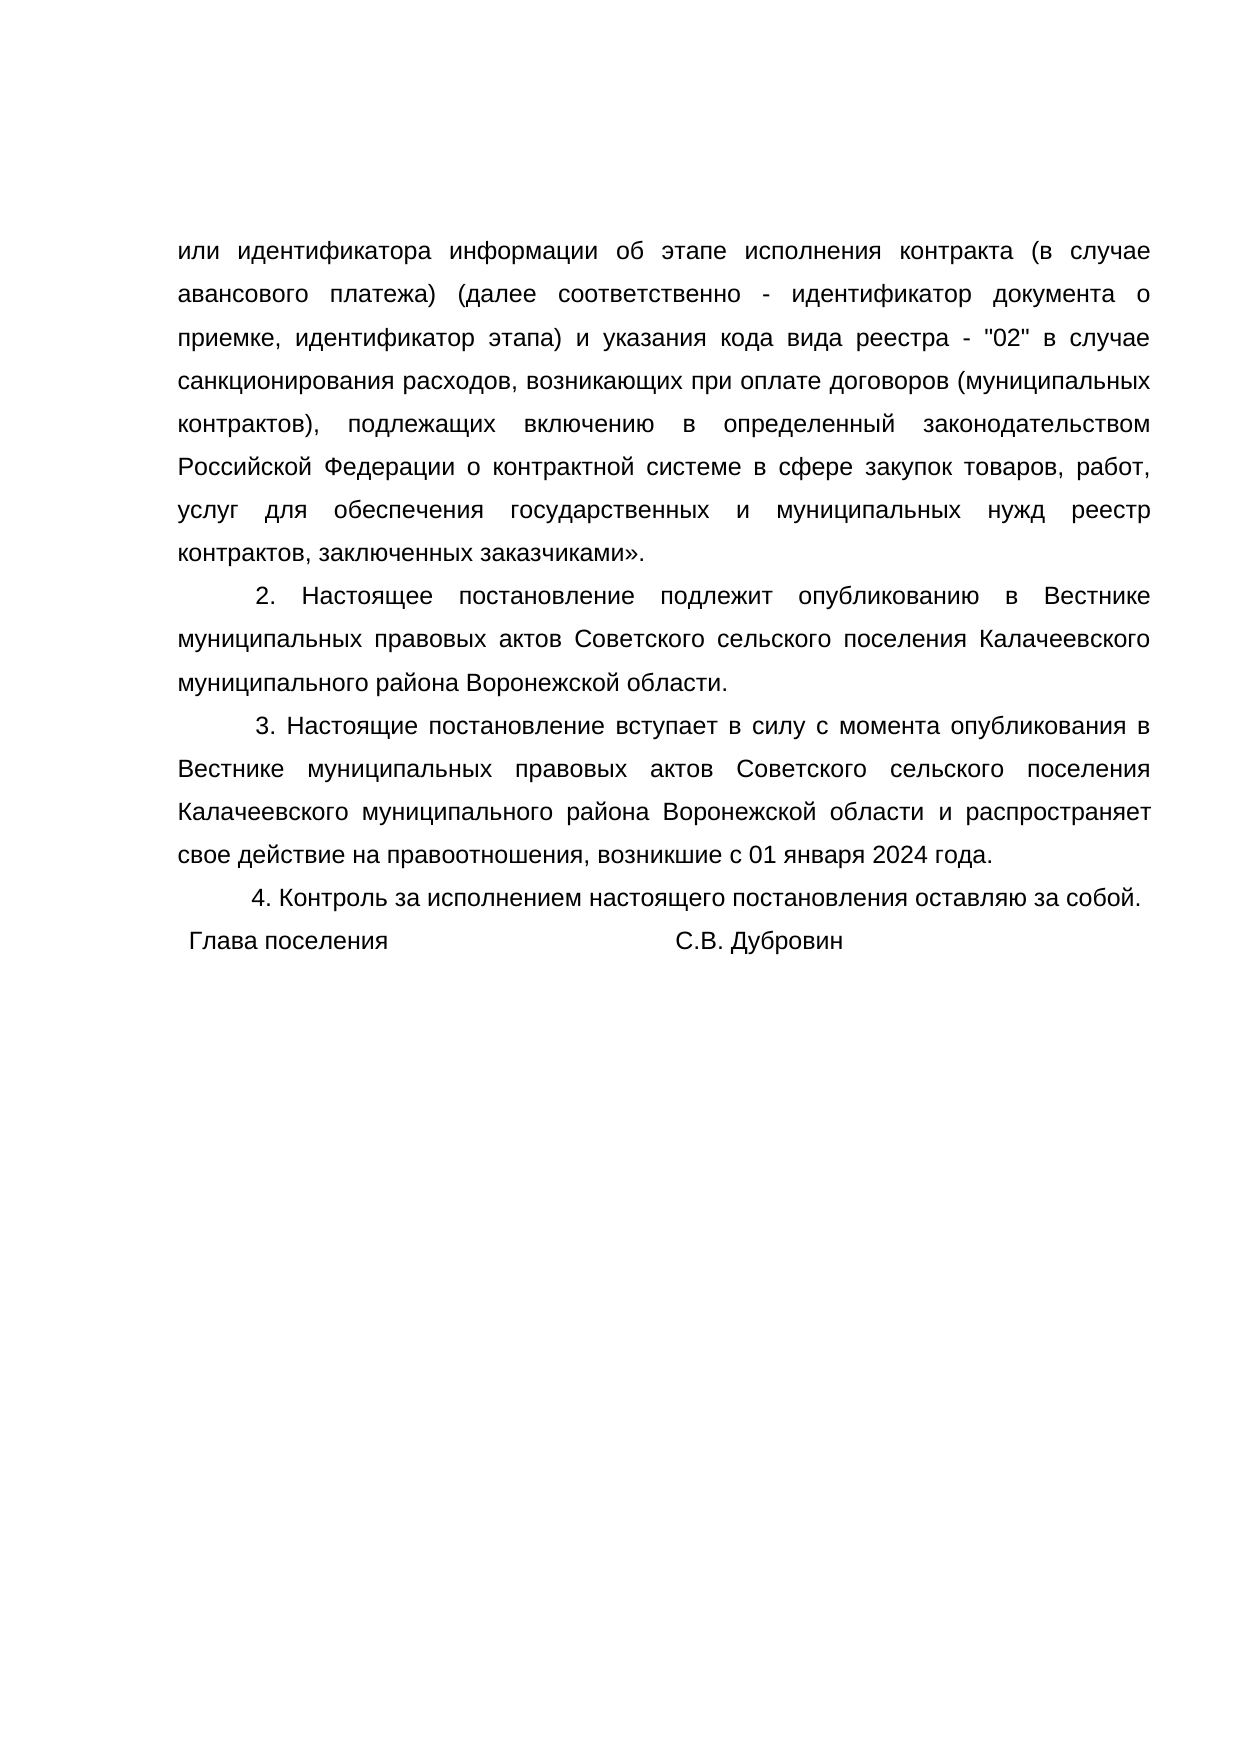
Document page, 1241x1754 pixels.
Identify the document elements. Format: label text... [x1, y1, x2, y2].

text 2. Настоящее постановление подлежит опубликованию в Вестнике муниципальных правовых актов Советского сельского поселения Калачеевского муниципального района Воронежской области. [177, 581, 1152, 696]
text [177, 236, 1152, 567]
table_header С.В. Дубровин [664, 926, 1151, 972]
text 4. Контроль за исполнением настоящего постановления оставляю за собой. [177, 883, 1152, 912]
text 3. Настоящие постановление вступает в силу с момента опубликования в Вестнике муниципальных правовых актов Советского сельского поселения Калачеевского муниципального района Воронежской области и распространяет свое действие на правоотношения, возникшие с 01 января 2024 года. [177, 711, 1152, 869]
table_header Глава поселения [177, 926, 664, 972]
